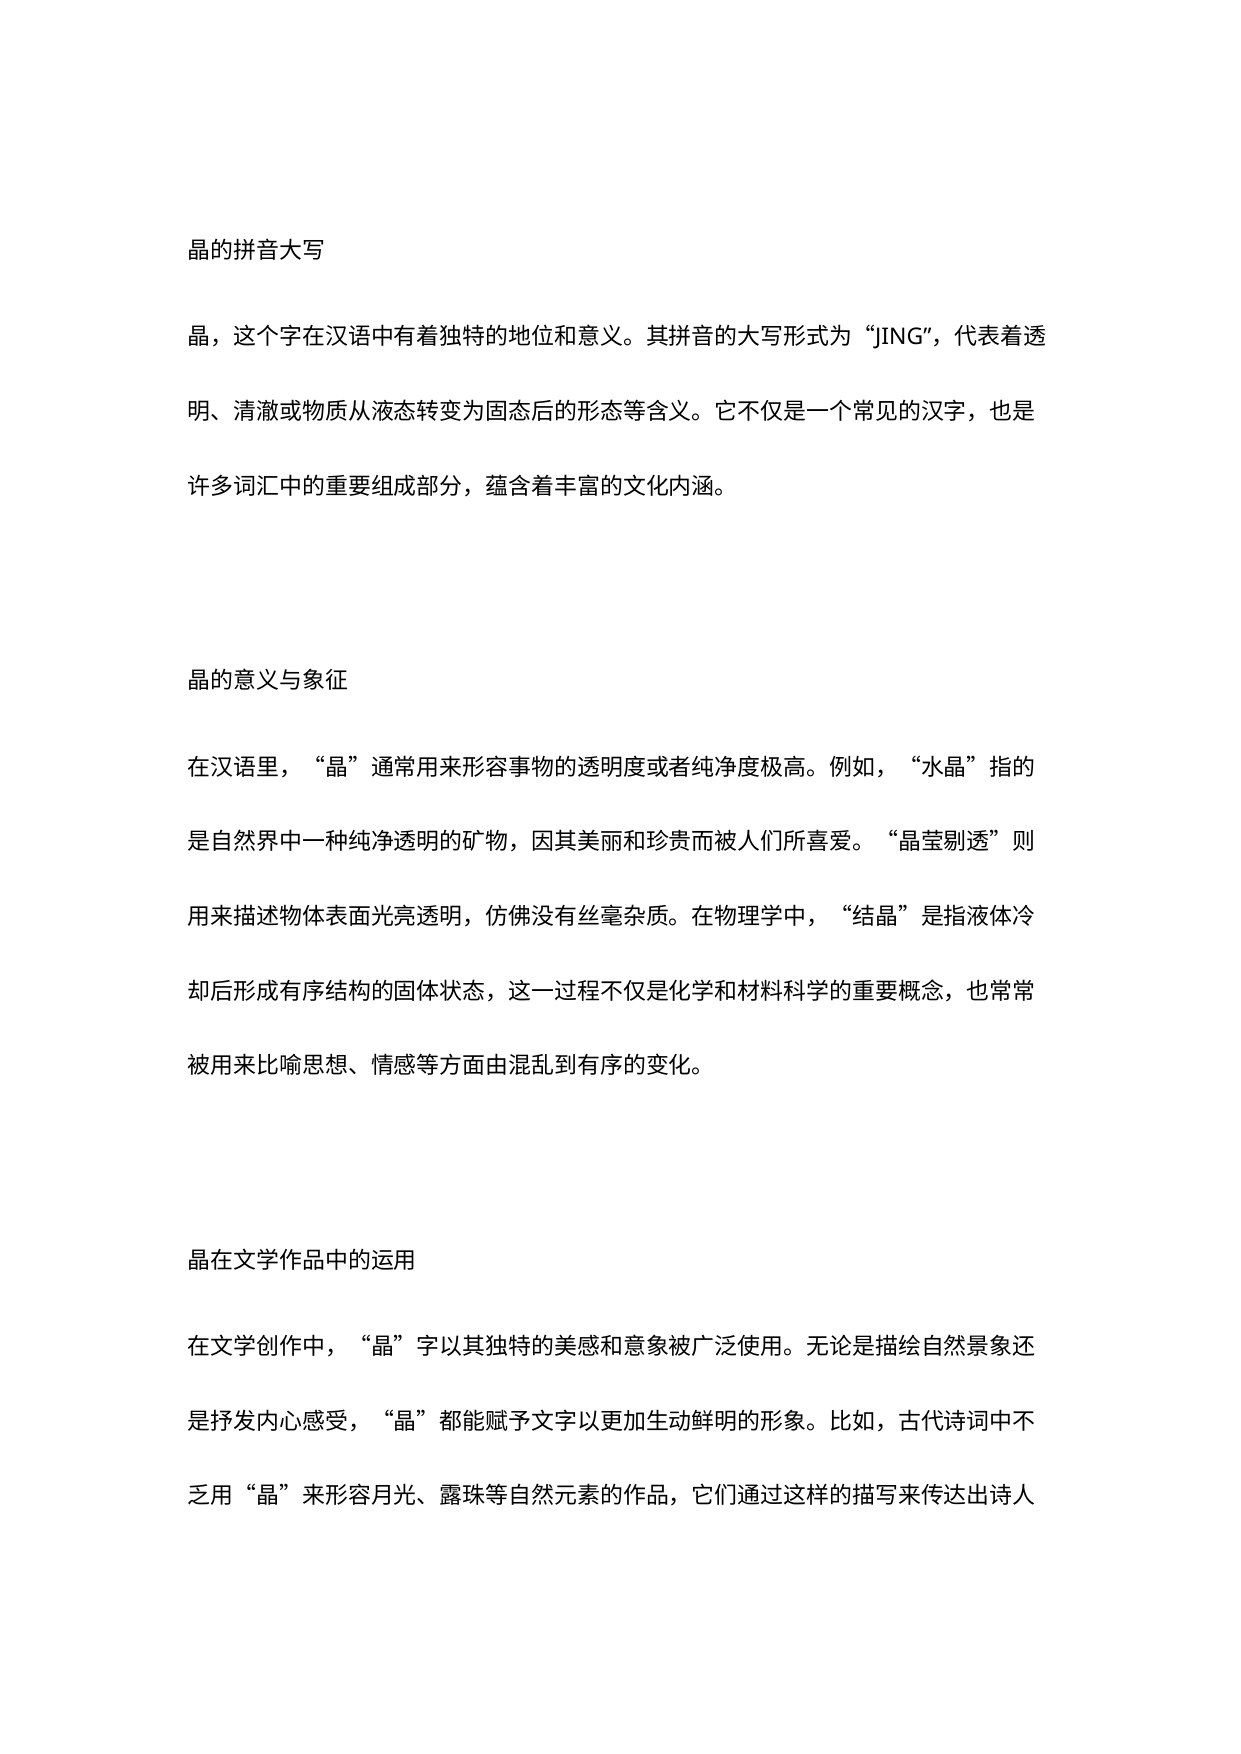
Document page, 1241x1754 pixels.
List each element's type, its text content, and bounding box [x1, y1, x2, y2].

text 晶的意义与象征 [187, 646, 1053, 711]
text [187, 1312, 1053, 1527]
text 在汉语里，“晶”通常用来形容事物的透明度或者纯净度极高。例如，“水晶”指的是自然界中一种纯净透明的矿物，因其美丽和珍贵而被人们所喜爱。“晶莹剔透”则用来描述物体表面光亮透明，仿佛没有丝毫杂质。在物理学中，“结晶”是指液体冷却后形成有序结构的固体状态，这一过程不仅是化学和材料科学的重要概念，也常常被用来比喻思想、情感等方面由混乱到有序的变化。 [187, 733, 1053, 1096]
text 晶在文学作品中的运用 [187, 1226, 1053, 1291]
text 晶，这个字在汉语中有着独特的地位和意义。其拼音的大写形式为“JING”，代表着透明、清澈或物质从液态转变为固态后的形态等含义。它不仅是一个常见的汉字，也是许多词汇中的重要组成部分，蕴含着丰富的文化内涵。 [187, 302, 1053, 517]
text 晶的拼音大写 [187, 216, 1053, 281]
